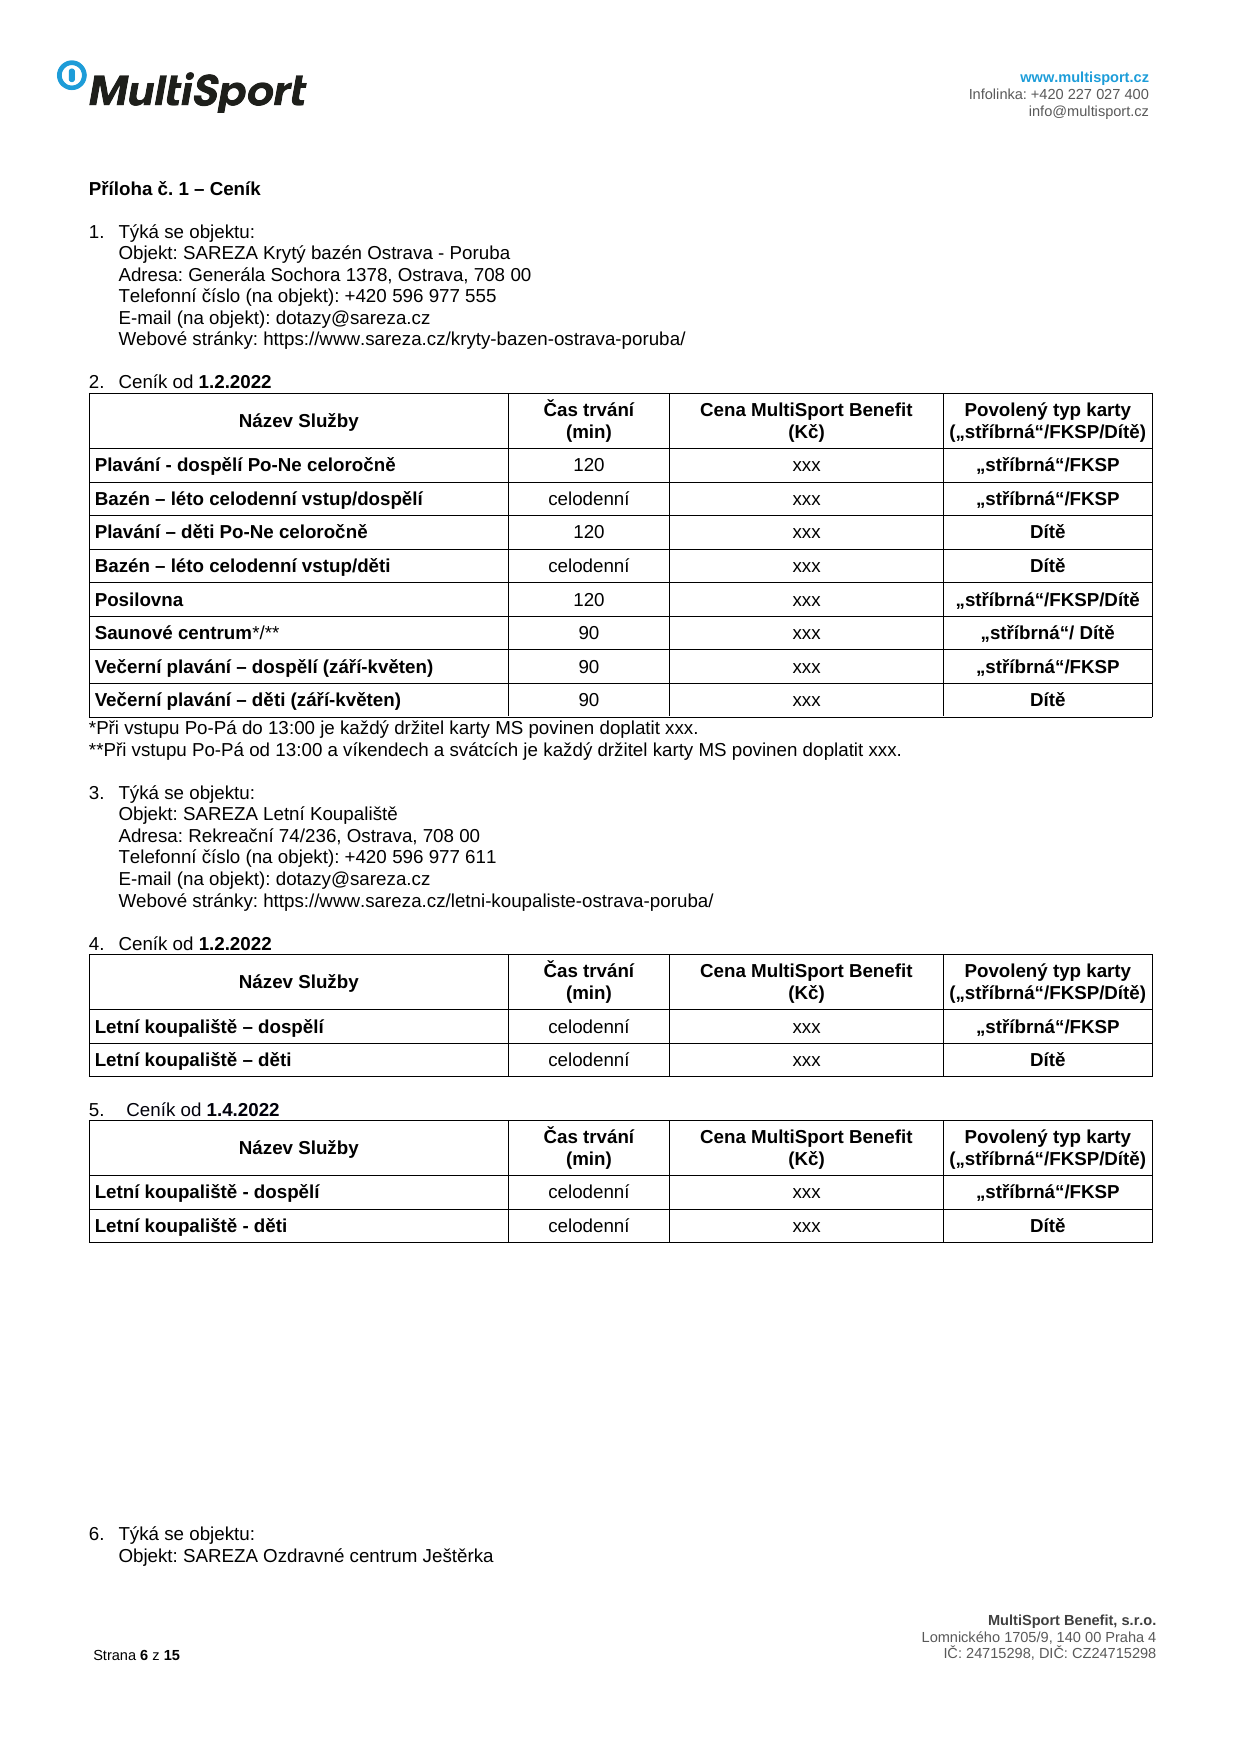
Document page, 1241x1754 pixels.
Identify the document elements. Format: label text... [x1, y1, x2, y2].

table_cell „stříbrná“/FKSP [944, 483, 1152, 515]
list Týká se objektu: [89, 782, 1152, 803]
table_cell „stříbrná“/FKSP [944, 1176, 1152, 1208]
table_cell Letní koupaliště - děti [90, 1210, 508, 1242]
table_header Název Služby [90, 1121, 508, 1175]
picture [26, 30, 337, 143]
table_cell „stříbrná“/FKSP [944, 1010, 1152, 1043]
text Objekt: SAREZA Ozdravné centrum Ještěrka [118, 1544, 1152, 1566]
list Ceník od 1.4.2022 [89, 1098, 1152, 1120]
table_header Povolený typ karty („stříbrná“/FKSP/Dítě) [944, 1121, 1152, 1175]
text Příloha č. 1 – Ceník [89, 177, 1152, 199]
text Adresa: Generála Sochora 1378, Ostrava, 708 00 [118, 263, 1152, 285]
table_cell Bazén – léto celodenní vstup/děti [90, 550, 508, 582]
table_cell xxx [670, 684, 943, 716]
table_header Cena MultiSport Benefit (Kč) [670, 394, 943, 448]
table_cell 90 [509, 617, 669, 649]
table_cell xxx [670, 449, 943, 482]
table_cell celodenní [509, 1044, 669, 1076]
table_cell Plavání – děti Po-Ne celoročně [90, 516, 508, 549]
table_cell 120 [509, 516, 669, 549]
table_cell xxx [670, 1176, 943, 1208]
table_header Povolený typ karty („stříbrná“/FKSP/Dítě) [944, 394, 1152, 448]
table_header Čas trvání (min) [509, 394, 669, 448]
table_cell „stříbrná“/FKSP/Dítě [944, 583, 1152, 616]
table_header Povolený typ karty („stříbrná“/FKSP/Dítě) [944, 955, 1152, 1009]
table_cell xxx [670, 1044, 943, 1076]
list Ceník od 1.2.2022 [89, 371, 1152, 393]
table_cell Dítě [944, 516, 1152, 549]
table_header Čas trvání (min) [509, 1121, 669, 1175]
table_cell „stříbrná“/FKSP [944, 449, 1152, 482]
table_cell Dítě [944, 1044, 1152, 1076]
text Objekt: SAREZA Krytý bazén Ostrava - Poruba [118, 242, 1152, 263]
table_cell celodenní [509, 1010, 669, 1043]
table_cell 120 [509, 583, 669, 616]
table_header Název Služby [90, 955, 508, 1009]
table_cell celodenní [509, 550, 669, 582]
table_cell xxx [670, 1210, 943, 1242]
table_header Čas trvání (min) [509, 955, 669, 1009]
table_cell celodenní [509, 483, 669, 515]
text E-mail (na objekt): dotazy@sareza.cz [118, 307, 1152, 328]
table_cell xxx [670, 1010, 943, 1043]
table_cell Dítě [944, 550, 1152, 582]
text Telefonní číslo (na objekt): +420 596 977 611 [118, 846, 1152, 868]
table_header Cena MultiSport Benefit (Kč) [670, 955, 943, 1009]
table_header Cena MultiSport Benefit (Kč) [670, 1121, 943, 1175]
table_cell Dítě [944, 684, 1152, 716]
text *Při vstupu Po-Pá do 13:00 je každý držitel karty MS povinen doplatit xxx. [89, 718, 1152, 738]
table_cell 90 [509, 684, 669, 716]
list Týká se objektu: [89, 1523, 1152, 1544]
table_cell Letní koupaliště – děti [90, 1044, 508, 1076]
table_cell xxx [670, 550, 943, 582]
table_header Název Služby [90, 394, 508, 448]
table_cell xxx [670, 516, 943, 549]
table_cell xxx [670, 483, 943, 515]
text Webové stránky: https://www.sareza.cz/kryty-bazen-ostrava-poruba/ [118, 328, 1152, 350]
table_cell Večerní plavání – dospělí (září-květen) [90, 650, 508, 683]
list Týká se objektu: [89, 220, 1152, 242]
table_cell Letní koupaliště - dospělí [90, 1176, 508, 1208]
table_cell Plavání - dospělí Po-Ne celoročně [90, 449, 508, 482]
table_cell xxx [670, 617, 943, 649]
text **Při vstupu Po-Pá od 13:00 a víkendech a svátcích je každý držitel karty MS povinen doplatit xxx. [89, 738, 1152, 760]
text Adresa: Rekreační 74/236, Ostrava, 708 00 [118, 825, 1152, 846]
text Webové stránky: https://www.sareza.cz/letni-koupaliste-ostrava-poruba/ [118, 889, 1152, 911]
table_cell Posilovna [90, 583, 508, 616]
table_cell Letní koupaliště – dospělí [90, 1010, 508, 1043]
table_cell 120 [509, 449, 669, 482]
table_cell Bazén – léto celodenní vstup/dospělí [90, 483, 508, 515]
table_cell „stříbrná“/ Dítě [944, 617, 1152, 649]
table_cell celodenní [509, 1176, 669, 1208]
list Ceník od 1.2.2022 [89, 932, 1152, 954]
table_cell Saunové centrum*/** [90, 617, 508, 649]
table_cell „stříbrná“/FKSP [944, 650, 1152, 683]
table_cell xxx [670, 650, 943, 683]
table_cell 90 [509, 650, 669, 683]
text Objekt: SAREZA Letní Koupaliště [118, 803, 1152, 825]
table_cell xxx [670, 583, 943, 616]
table_cell celodenní [509, 1210, 669, 1242]
text Telefonní číslo (na objekt): +420 596 977 555 [118, 285, 1152, 307]
table_cell Dítě [944, 1210, 1152, 1242]
text E-mail (na objekt): dotazy@sareza.cz [118, 868, 1152, 889]
table_cell Večerní plavání – děti (září-květen) [90, 684, 508, 716]
